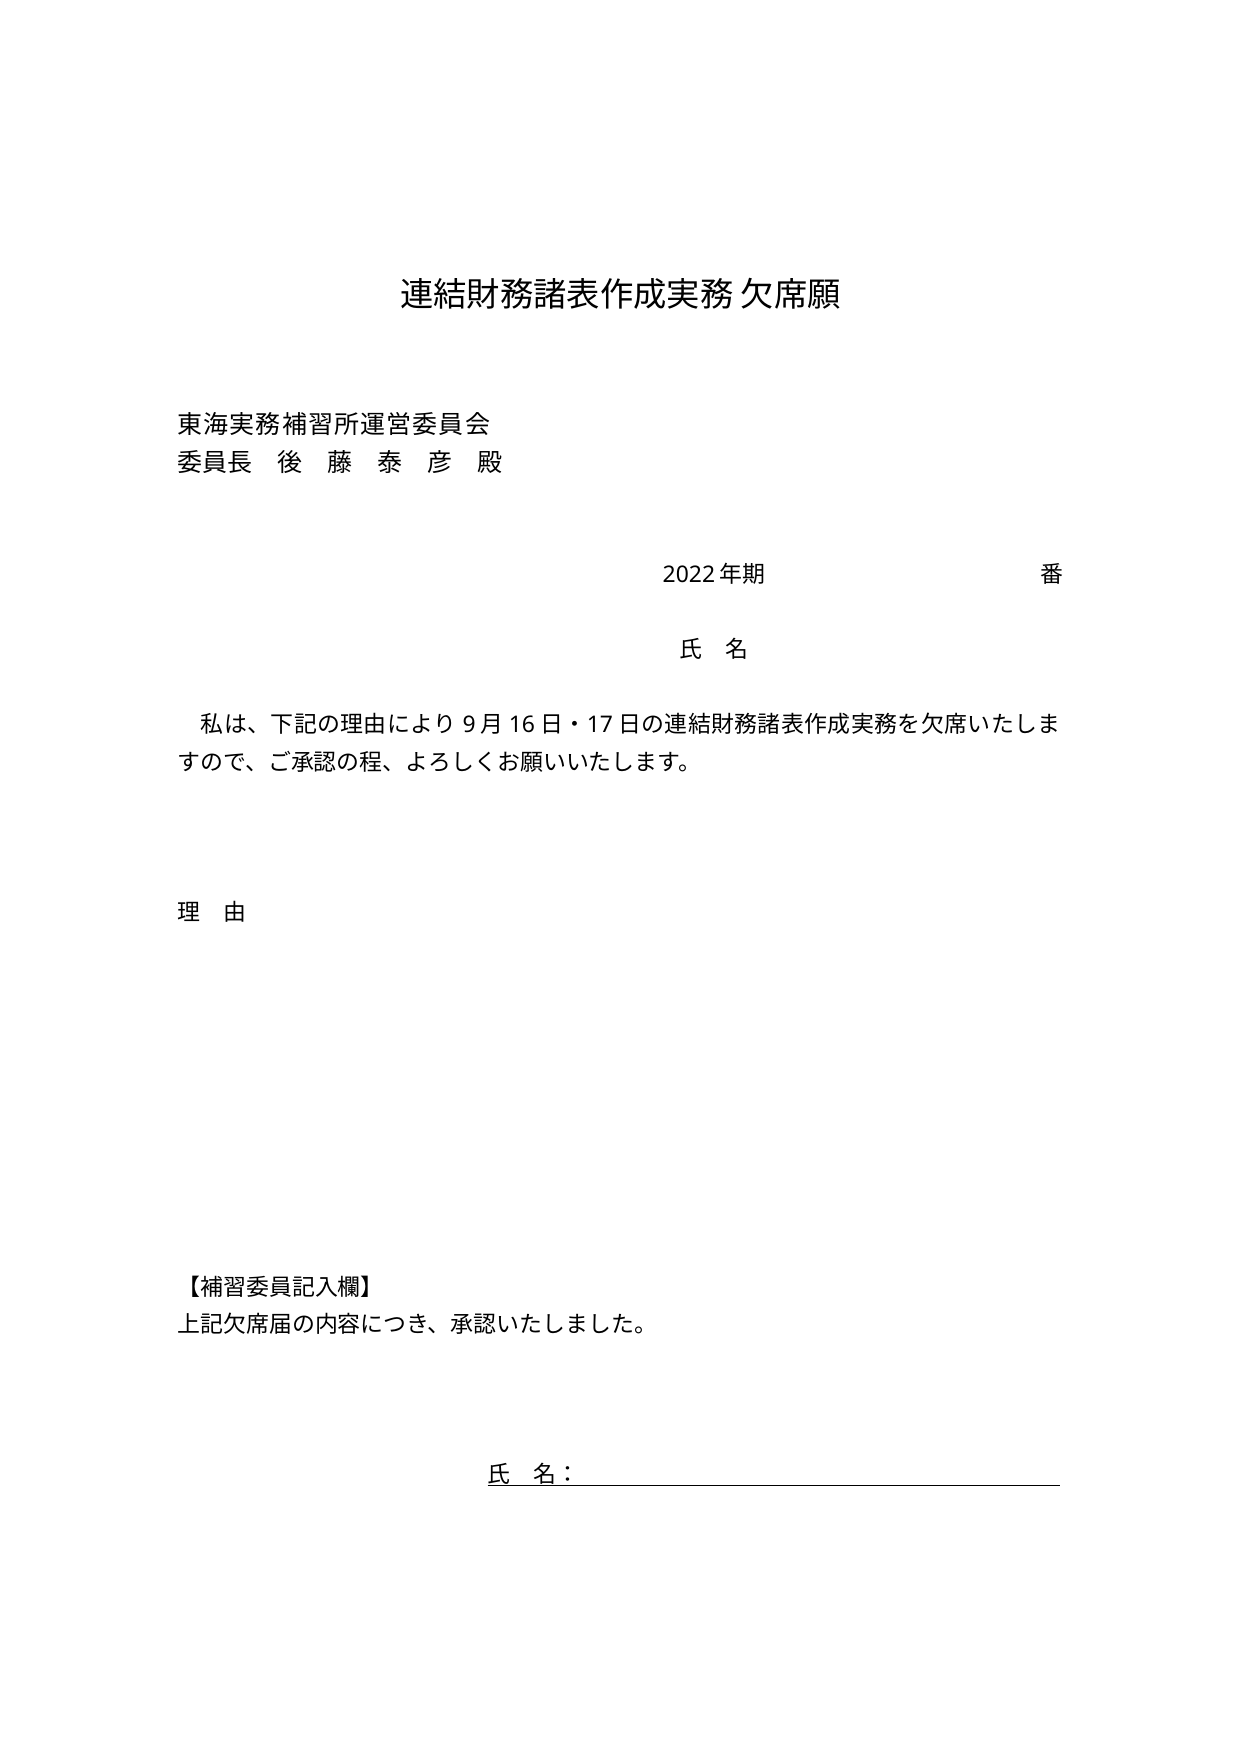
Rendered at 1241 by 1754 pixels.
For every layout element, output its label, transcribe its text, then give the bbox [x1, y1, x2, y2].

text 理 由 [177, 892, 1063, 929]
text 上記欠席届の内容につき、承認いたしました。 [177, 1304, 1063, 1342]
text 東海実務補習所運営委員会 [177, 404, 1063, 442]
text 委員長 後 藤 泰 彦 殿 [177, 442, 1063, 479]
text 【補習委員記入欄】 [177, 1267, 1063, 1304]
text 2022年期 番 [177, 554, 1063, 592]
text 氏 名 [679, 629, 1063, 667]
text 氏 名： [487, 1454, 1063, 1492]
text 私は、下記の理由により9月16日・17日の連結財務諸表作成実務を欠席いたしますので、ご承認の程、よろしくお願いいたします。 [177, 704, 1063, 779]
text 連結財務諸表作成実務 欠席願 [177, 254, 1063, 329]
